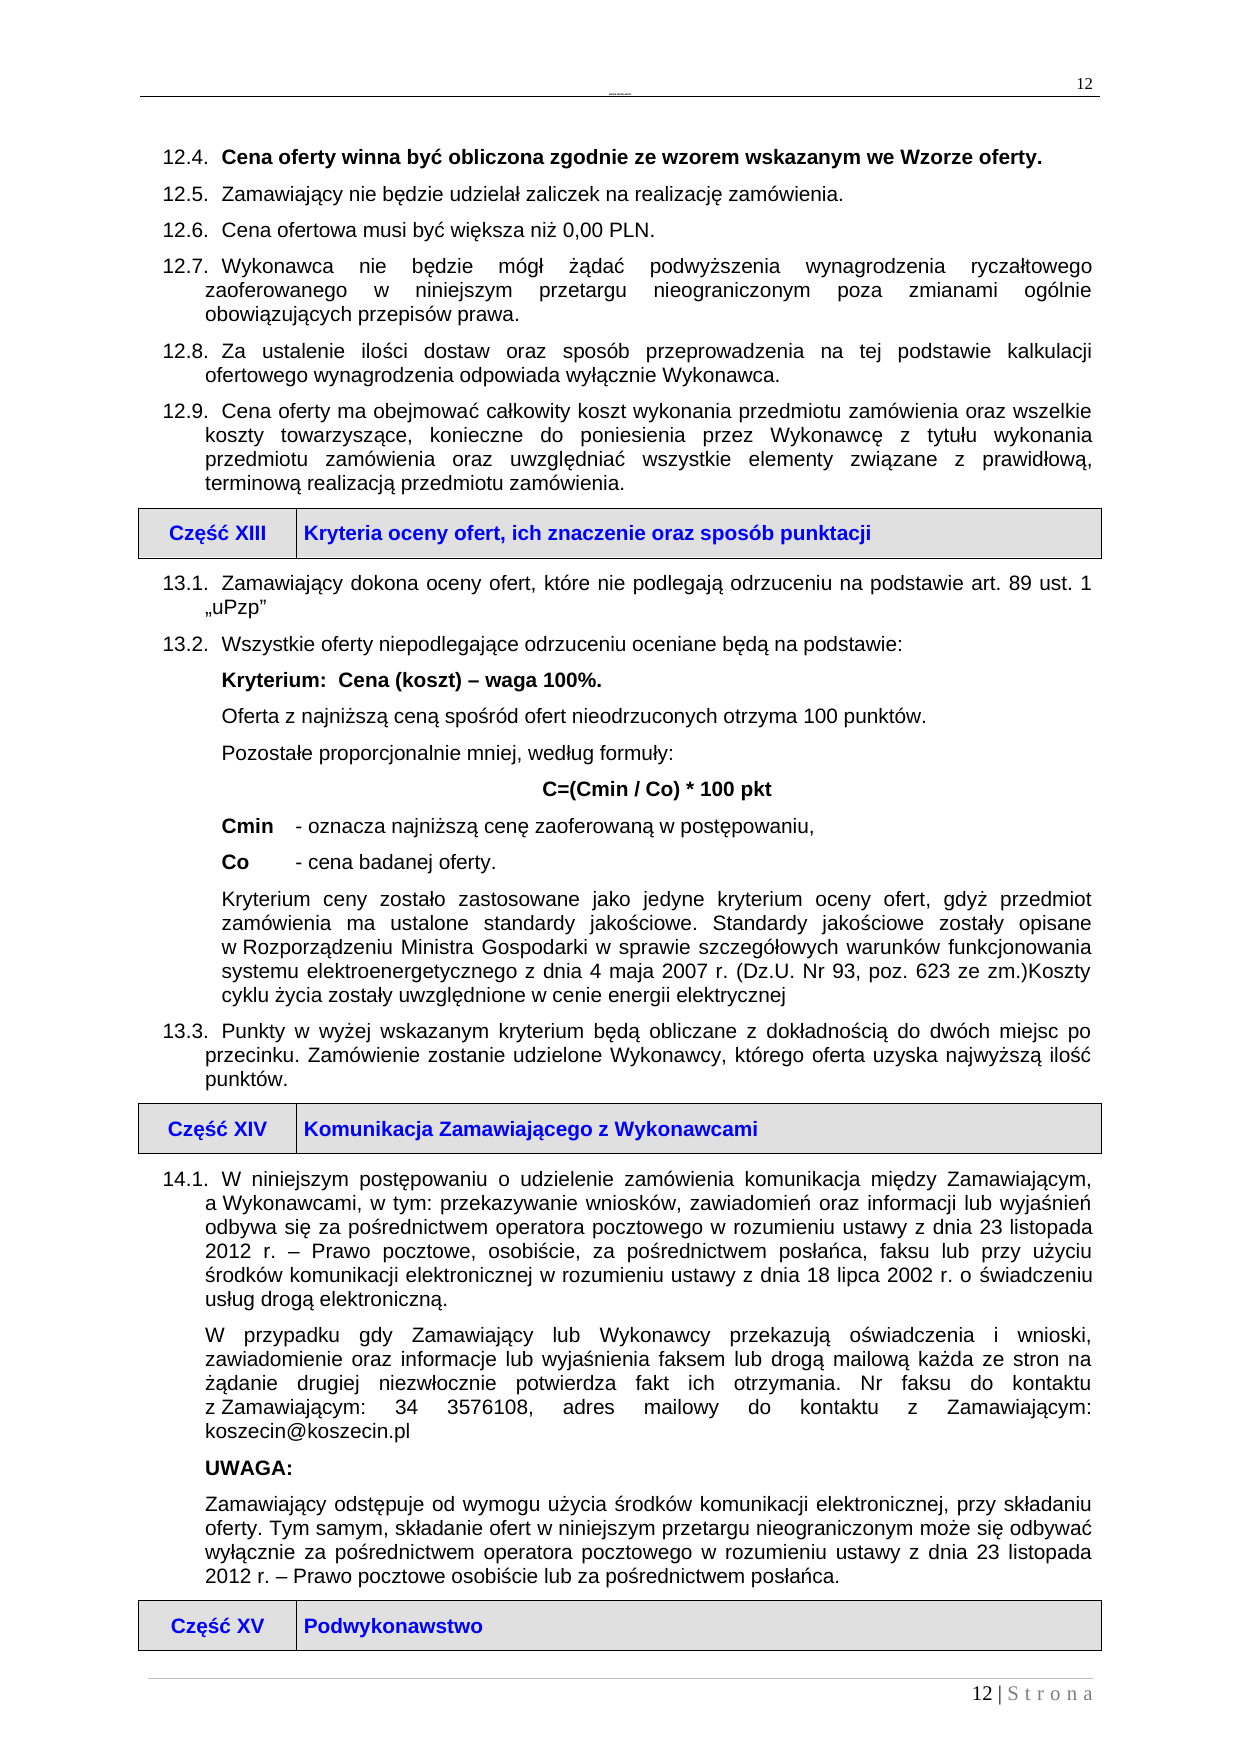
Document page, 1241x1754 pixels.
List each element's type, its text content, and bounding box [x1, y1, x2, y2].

list Za ustalenie ilości dostaw oraz sposób przeprowadzenia na tej podstawie kalkulacji ofertowego wynagrodzenia odpowiada wyłącznie Wykonawca. [162, 339, 1093, 387]
table_header Część XV [139, 1601, 296, 1650]
table_header Część XIII [139, 509, 296, 557]
text Kryterium: Cena (koszt) – waga 100%. [221, 668, 1093, 692]
text C=(Cmin / Co) * 100 pkt [221, 777, 1093, 801]
list Cena ofertowa musi być większa niż 0,00 PLN. [162, 218, 1093, 242]
table_header Kryteria oceny ofert, ich znaczenie oraz sposób punktacji [297, 509, 1101, 557]
table_header Część XIV [139, 1104, 296, 1153]
list Cena oferty winna być obliczona zgodnie ze wzorem wskazanym we Wzorze oferty. [162, 145, 1093, 169]
text Zamawiający odstępuje od wymogu użycia środków komunikacji elektronicznej, przy składaniu oferty. Tym samym, składanie ofert w niniejszym przetargu nieograniczonym może się odbywać wyłącznie za pośrednictwem operatora pocztowego w rozumieniu ustawy z dnia 23 listopada 2012 r. – Prawo pocztowe osobiście lub za pośrednictwem posłańca. [205, 1492, 1093, 1588]
list Zamawiający nie będzie udzielał zaliczek na realizację zamówienia. [162, 181, 1093, 205]
list Wykonawca nie będzie mógł żądać podwyższenia wynagrodzenia ryczałtowego zaoferowanego w niniejszym przetargu nieograniczonym poza zmianami ogólnie obowiązujących przepisów prawa. [162, 254, 1093, 326]
table_header Komunikacja Zamawiającego z Wykonawcami [297, 1104, 1101, 1153]
list Punkty w wyżej wskazanym kryterium będą obliczane z dokładnością do dwóch miejsc po przecinku. Zamówienie zostanie udzielone Wykonawcy, którego oferta uzyska najwyższą ilość punktów. [162, 1019, 1093, 1091]
table_header Podwykonawstwo [297, 1601, 1101, 1650]
text Cmin - oznacza najniższą cenę zaoferowaną w postępowaniu, [221, 814, 1093, 838]
text Co - cena badanej oferty. [221, 850, 1093, 874]
text Pozostałe proporcjonalnie mniej, według formuły: [221, 741, 1093, 765]
list W niniejszym postępowaniu o udzielenie zamówienia komunikacja między Zamawiającym, a Wykonawcami, w tym: przekazywanie wniosków, zawiadomień oraz informacji lub wyjaśnień odbywa się za pośrednictwem operatora pocztowego w rozumieniu ustawy z dnia 23 listopada 2012 r. – Prawo pocztowe, osobiście, za pośrednictwem posłańca, faksu lub przy użyciu środków komunikacji elektronicznej w rozumieniu ustawy z dnia 18 lipca 2002 r. o świadczeniu usług drogą elektroniczną. [162, 1167, 1093, 1311]
text W przypadku gdy Zamawiający lub Wykonawcy przekazują oświadczenia i wnioski, zawiadomienie oraz informacje lub wyjaśnienia faksem lub drogą mailową każda ze stron na żądanie drugiej niezwłocznie potwierdza fakt ich otrzymania. Nr faksu do kontaktu z Zamawiającym: 34 3576108, adres mailowy do kontaktu z Zamawiającym: koszecin@koszecin.pl [205, 1323, 1093, 1443]
text Oferta z najniższą ceną spośród ofert nieodrzuconych otrzyma 100 punktów. [221, 704, 1093, 728]
text Kryterium ceny zostało zastosowane jako jedyne kryterium oceny ofert, gdyż przedmiot zamówienia ma ustalone standardy jakościowe. Standardy jakościowe zostały opisane w Rozporządzeniu Ministra Gospodarki w sprawie szczegółowych warunków funkcjonowania systemu elektroenergetycznego z dnia 4 maja 2007 r. (Dz.U. Nr 93, poz. 623 ze zm.)Koszty cyklu życia zostały uwzględnione w cenie energii elektrycznej [221, 887, 1093, 1006]
list Zamawiający dokona oceny ofert, które nie podlegają odrzuceniu na podstawie art. 89 ust. 1 „uPzp” [162, 571, 1093, 619]
text UWAGA: [205, 1455, 1093, 1479]
list Wszystkie oferty niepodlegające odrzuceniu oceniane będą na podstawie: [162, 631, 1093, 655]
list Cena oferty ma obejmować całkowity koszt wykonania przedmiotu zamówienia oraz wszelkie koszty towarzyszące, konieczne do poniesienia przez Wykonawcę z tytułu wykonania przedmiotu zamówienia oraz uwzględniać wszystkie elementy związane z prawidłową, terminową realizacją przedmiotu zamówienia. [162, 399, 1093, 495]
